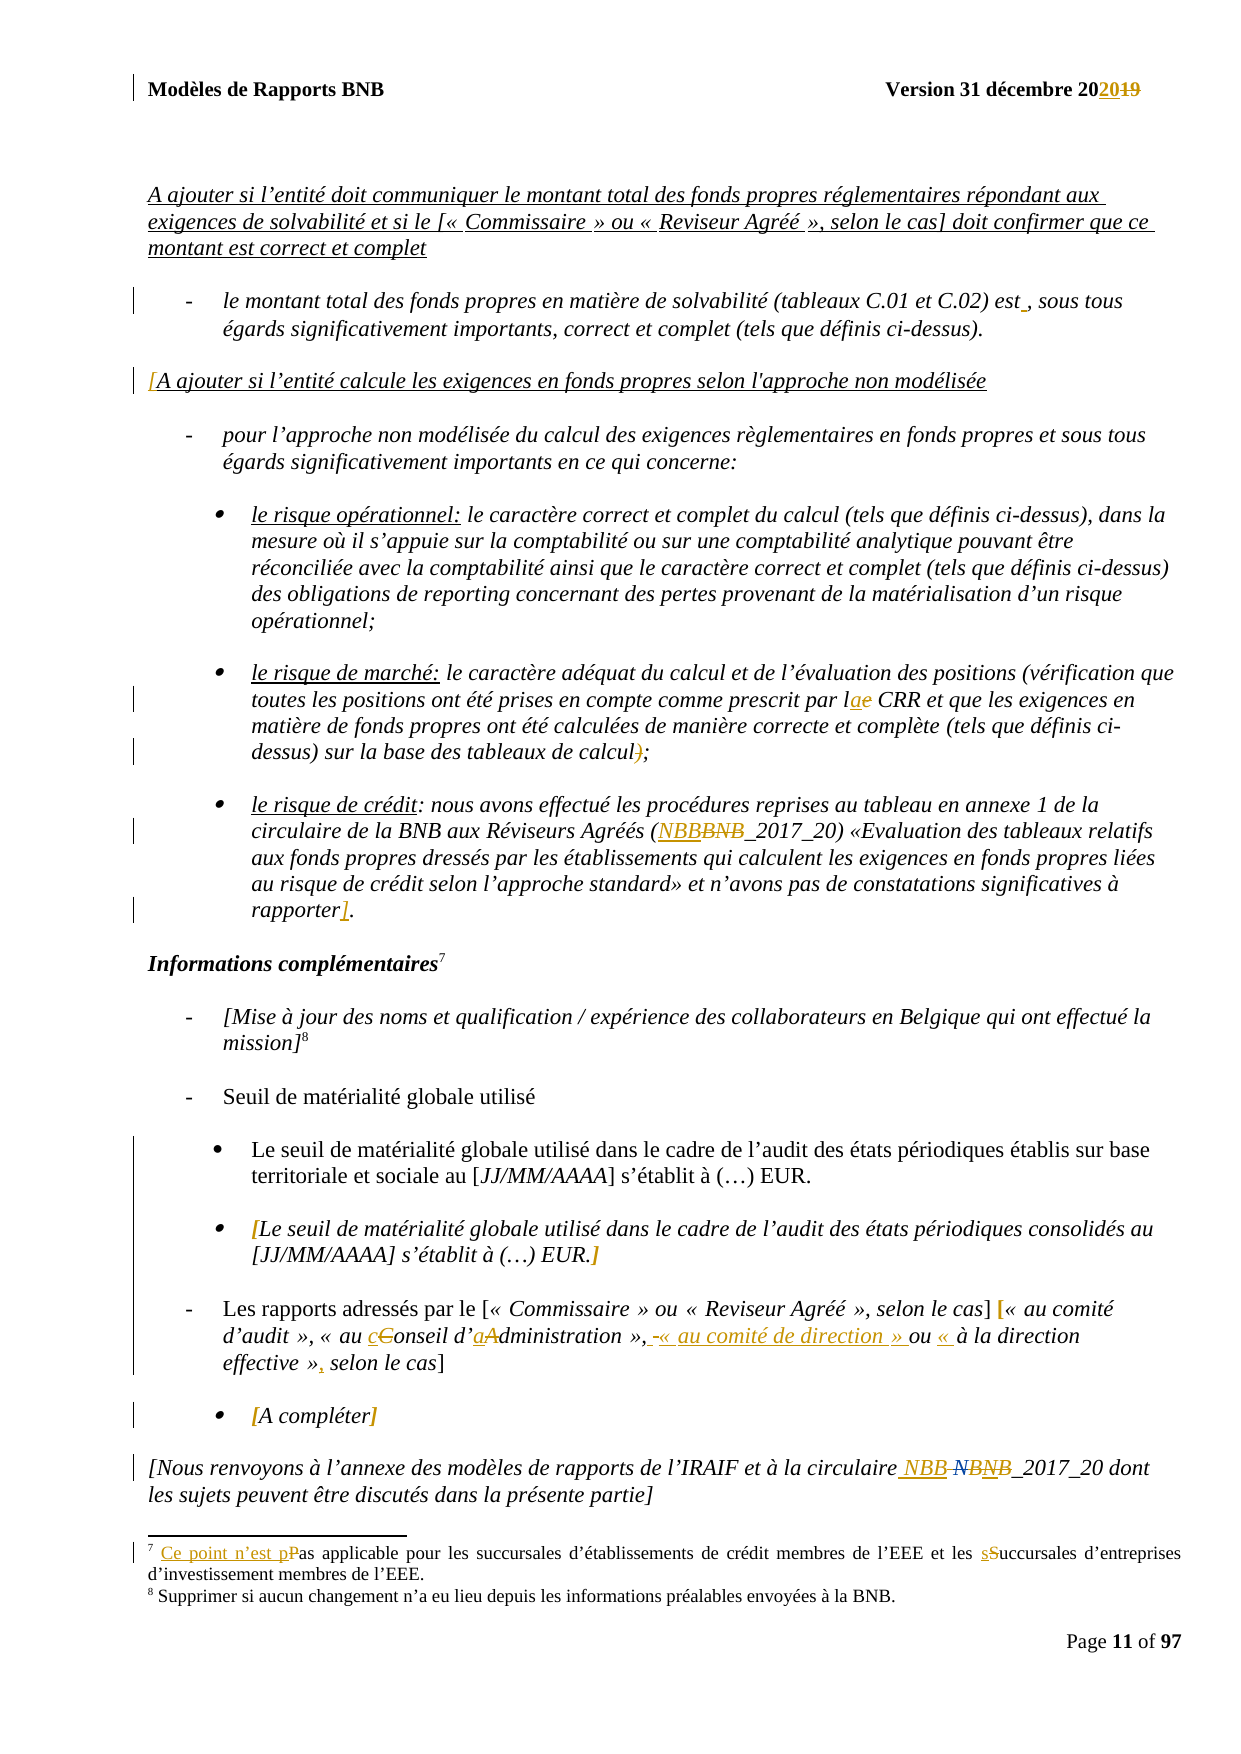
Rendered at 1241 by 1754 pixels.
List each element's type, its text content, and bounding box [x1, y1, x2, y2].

list Seuil de matérialité globale utilisé [185, 1082, 1181, 1109]
text A ajouter si l’entité calcule les exigences en fonds propres selon l'approche non modélisée [148, 367, 1181, 394]
text [Nous renvoyons à l’annexe des modèles de rapports de l’IRAIF et à la circulaire_2017_20 dont les sujets peuvent être discutés dans la présente partie] [148, 1454, 1181, 1507]
list le risque de marché: le caractère adéquat du calcul et de l’évaluation des positions (vérification que toutes les positions ont été prises en compte comme prescrit par l CRR et que les exigences en matière de fonds propres ont été calculées de manière correcte et complète (tels que définis ci-dessus) sur la base des tableaux de calcul; [213, 659, 1181, 765]
list [A compléter] [213, 1402, 1181, 1428]
list le risque de crédit: nous avons effectué les procédures reprises au tableau en annexe 1 de la circulaire de la BNB aux Réviseurs Agréés (_2017_20) «Evaluation des tableaux relatifs aux fonds propres dressés par les établissements qui calculent les exigences en fonds propres liées au risque de crédit selon l’approche standard» et n’avons pas de constatations significatives à rapporter. [213, 791, 1181, 923]
text Informations complémentaires [148, 949, 1181, 976]
list Le seuil de matérialité globale utilisé dans le cadre de l’audit des états périodiques établis sur base territoriale et sociale au [JJ/MM/AAAA] s’établit à (…) EUR. [213, 1136, 1181, 1189]
list [Le seuil de matérialité globale utilisé dans le cadre de l’audit des états périodiques consolidés au [JJ/MM/AAAA] s’établit à (…) EUR.] [213, 1215, 1181, 1268]
list le montant total des fonds propres en matière de solvabilité (tableaux C.01 et C.02) est, sous tous égards significativement importants, correct et complet (tels que définis ci-dessus). [185, 287, 1181, 341]
list pour l’approche non modélisée du calcul des exigences règlementaires en fonds propres et sous tous égards significativement importants en ce qui concerne: [185, 420, 1181, 501]
list [Mise à jour des noms et qualification / expérience des collaborateurs en Belgique qui ont effectué la mission] [185, 1003, 1181, 1055]
text A ajouter si l’entité doit communiquer le montant total des fonds propres réglementaires répondant aux exigences de solvabilité et si le [« Commissaire » ou « Reviseur Agréé », selon le cas] doit confirmer que ce montant est correct et complet [148, 181, 1181, 260]
list Les rapports adressés par le [« Commissaire » ou « Reviseur Agréé », selon le cas] [« au comité d’audit », « au onseil d’dministration »,ou à la direction effective » selon le cas] [185, 1294, 1181, 1375]
list le risque opérationnel: le caractère correct et complet du calcul (tels que définis ci-dessus), dans la mesure où il s’appuie sur la comptabilité ou sur une comptabilité analytique pouvant être réconciliée avec la comptabilité ainsi que le caractère correct et complet (tels que définis ci-dessus) des obligations de reporting concernant des pertes provenant de la matérialisation d’un risque opérationnel; [213, 501, 1181, 633]
